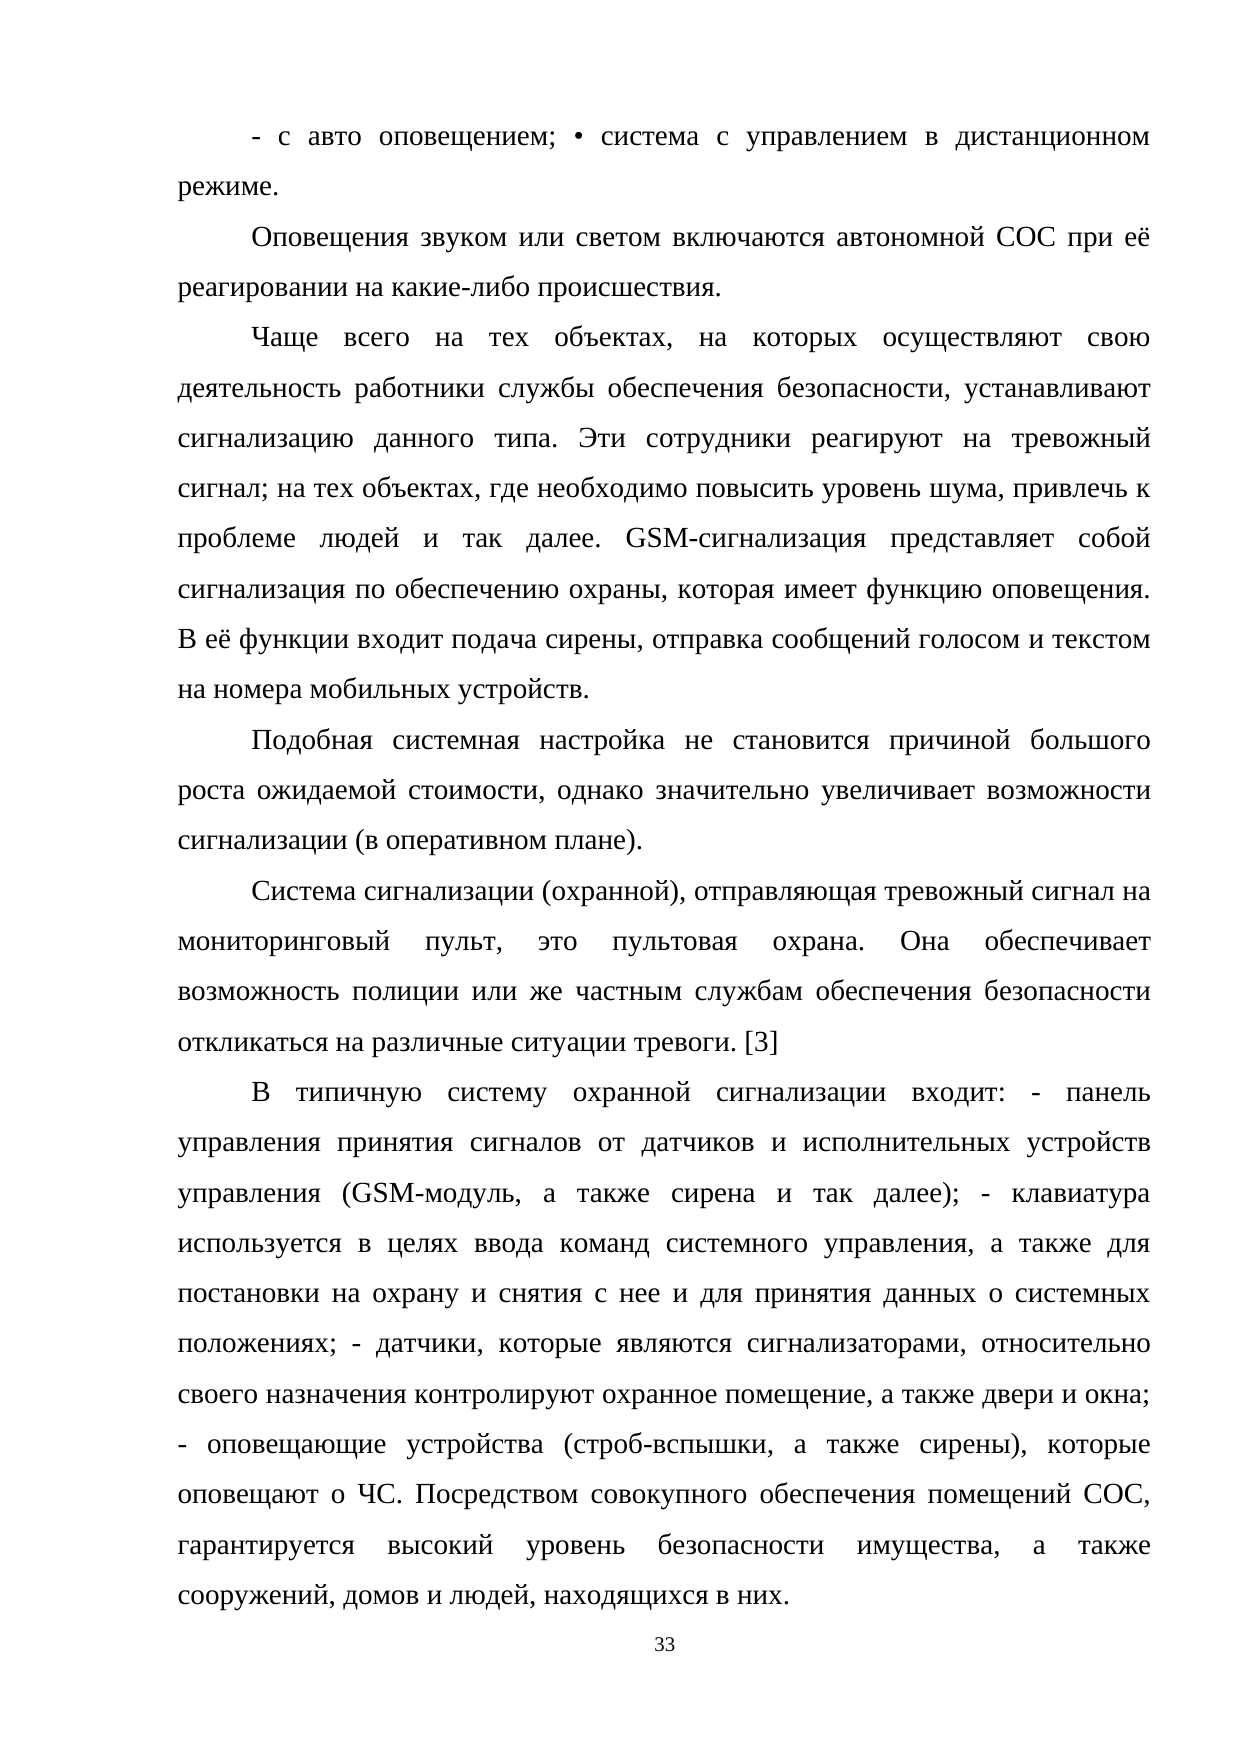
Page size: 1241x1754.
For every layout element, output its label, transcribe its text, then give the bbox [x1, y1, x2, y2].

text - с авто оповещением; • система с управлением в дистанционном режиме. [177, 118, 1152, 202]
text Оповещения звуком или светом включаются автономной СОС при её реагировании на какие-либо происшествия. [177, 219, 1152, 303]
text Подобная системная настройка не становится причиной большого роста ожидаемой стоимости, однако значительно увеличивает возможности сигнализации (в оперативном плане). [177, 722, 1152, 856]
text В типичную систему охранной сигнализации входит: - панель управления принятия сигналов от датчиков и исполнительных устройств управления (GSM-модуль, а также сирена и так далее); - клавиатура используется в целях ввода команд системного управления, а также для постановки на охрану и снятия с нее и для принятия данных о системных положениях; - датчики, которые являются сигнализаторами, относительно своего назначения контролируют охранное помещение, а также двери и окна; - оповещающие устройства (строб-вспышки, а также сирены), которые оповещают о ЧС. Посредством совокупного обеспечения помещений СОС, гарантируется высокий уровень безопасности имущества, а также сооружений, домов и людей, находящихся в них. [177, 1074, 1152, 1611]
text Чаще всего на тех объектах, на которых осуществляют свою деятельность работники службы обеспечения безопасности, устанавливают сигнализацию данного типа. Эти сотрудники реагируют на тревожный сигнал; на тех объектах, где необходимо повысить уровень шума, привлечь к проблеме людей и так далее. GSM-сигнализация представляет собой сигнализация по обеспечению охраны, которая имеет функцию оповещения. В её функции входит подача сирены, отправка сообщений голосом и текстом на номера мобильных устройств. [177, 319, 1152, 705]
text Система сигнализации (охранной), отправляющая тревожный сигнал на мониторинговый пульт, это пультовая охрана. Она обеспечивает возможность полиции или же частным службам обеспечения безопасности откликаться на различные ситуации тревоги. [3] [177, 873, 1152, 1057]
